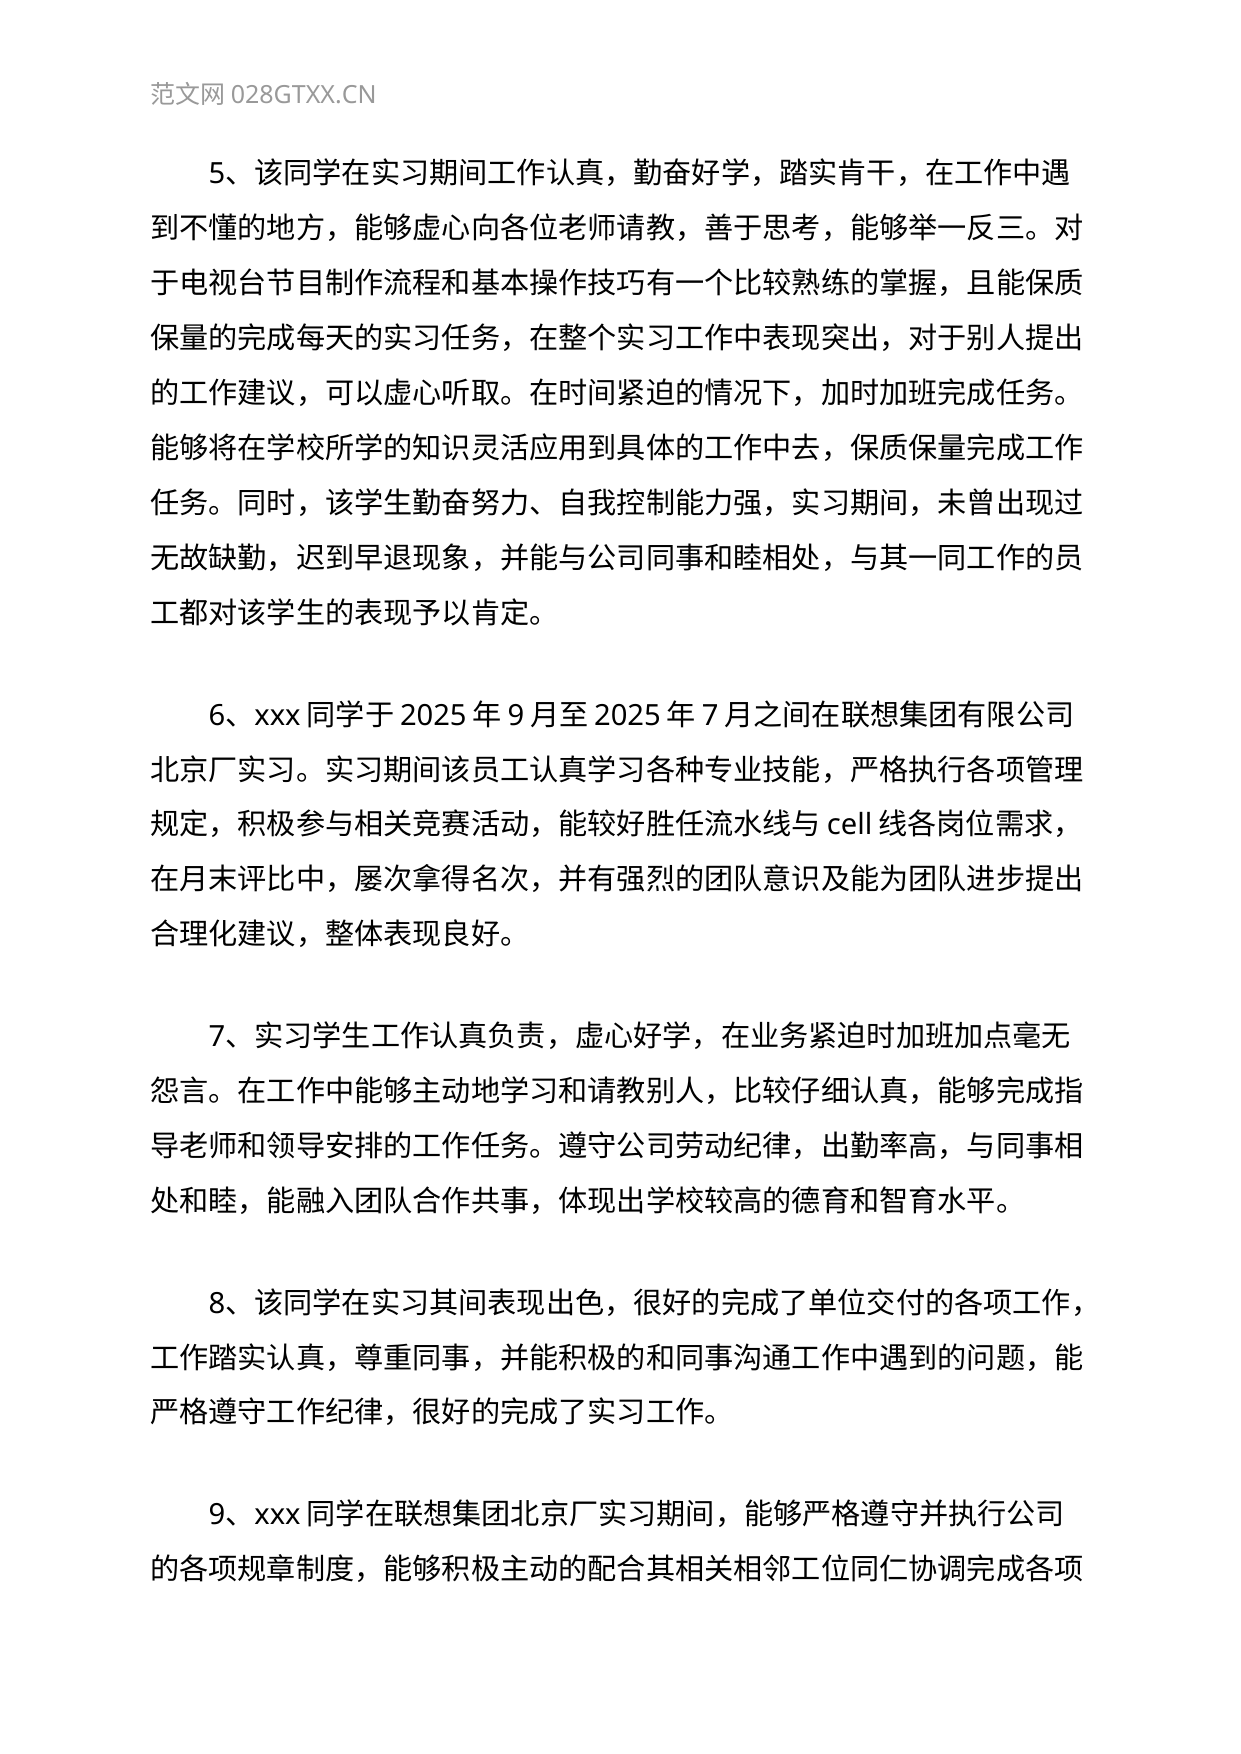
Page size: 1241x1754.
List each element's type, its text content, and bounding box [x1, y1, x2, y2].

text 7、实习学生工作认真负责，虚心好学，在业务紧迫时加班加点毫无怨言。在工作中能够主动地学习和请教别人，比较仔细认真，能够完成指导老师和领导安排的工作任务。遵守公司劳动纪律，出勤率高，与同事相处和睦，能融入团队合作共事，体现出学校较高的德育和智育水平。 [150, 1013, 1090, 1220]
text 8、该同学在实习其间表现出色，很好的完成了单位交付的各项工作，工作踏实认真，尊重同事，并能积极的和同事沟通工作中遇到的问题，能严格遵守工作纪律，很好的完成了实习工作。 [150, 1279, 1090, 1431]
text 5、该同学在实习期间工作认真，勤奋好学，踏实肯干，在工作中遇到不懂的地方，能够虚心向各位老师请教，善于思考，能够举一反三。对于电视台节目制作流程和基本操作技巧有一个比较熟练的掌握，且能保质保量的完成每天的实习任务，在整个实习工作中表现突出，对于别人提出的工作建议，可以虚心听取。在时间紧迫的情况下，加时加班完成任务。能够将在学校所学的知识灵活应用到具体的工作中去，保质保量完成工作任务。同时，该学生勤奋努力、自我控制能力强，实习期间，未曾出现过无故缺勤，迟到早退现象，并能与公司同事和睦相处，与其一同工作的员工都对该学生的表现予以肯定。 [150, 150, 1090, 632]
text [150, 1491, 1090, 1588]
text 6、xxx同学于2025年9月至2025年7月之间在联想集团有限公司北京厂实习。实习期间该员工认真学习各种专业技能，严格执行各项管理规定，积极参与相关竞赛活动，能较好胜任流水线与cell线各岗位需求，在月末评比中，屡次拿得名次，并有强烈的团队意识及能为团队进步提出合理化建议，整体表现良好。 [150, 691, 1090, 953]
